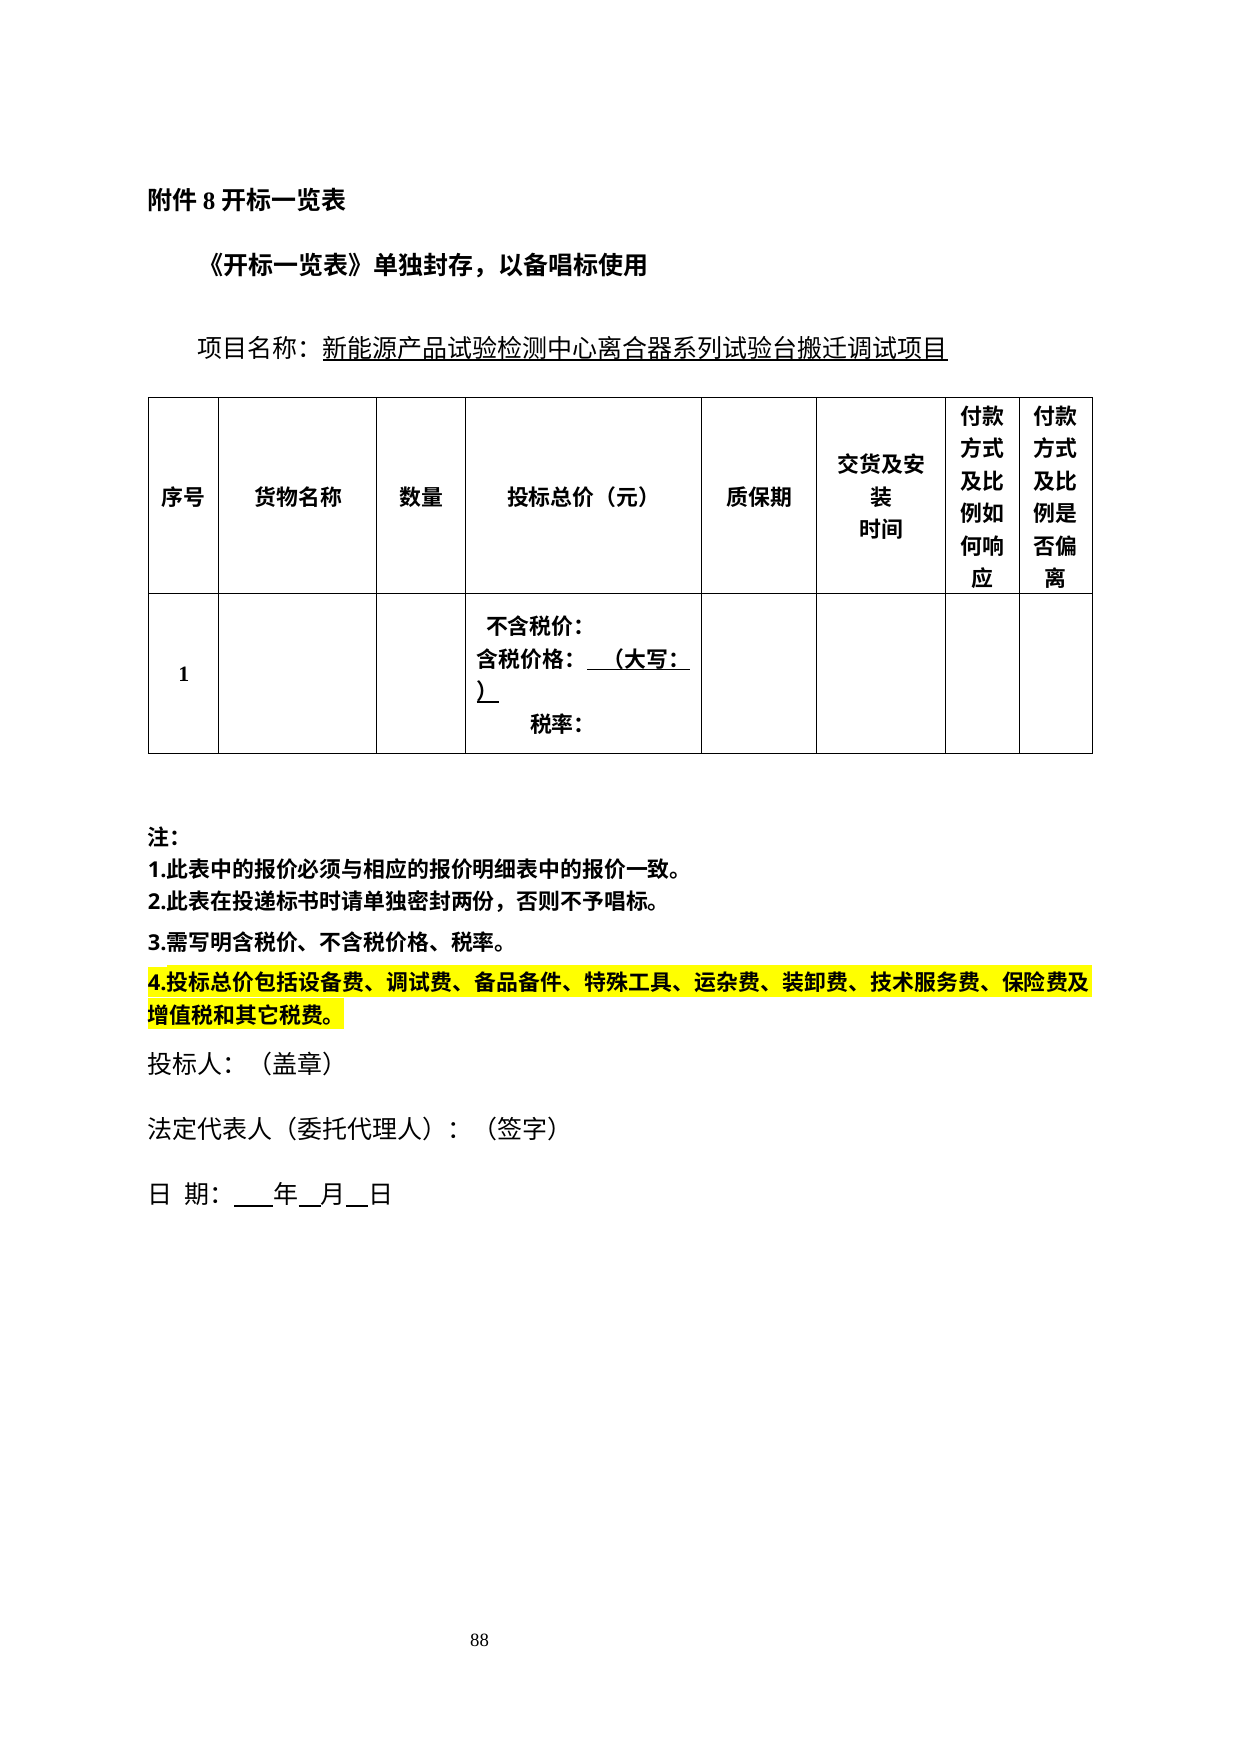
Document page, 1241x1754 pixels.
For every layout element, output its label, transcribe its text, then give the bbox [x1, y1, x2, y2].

table_cell 不含税价： 含税价格： （大写： ） 税率： [466, 594, 701, 753]
table_header 付款方式及比例如何响应 [946, 398, 1019, 593]
text 1.此表中的报价必须与相应的报价明细表中的报价一致。 [148, 852, 1092, 884]
text 附件8 开标一览表 [148, 166, 1092, 231]
table_cell [946, 594, 1019, 753]
text 4.投标总价包括设备费、调试费、备品备件、特殊工具、运杂费、装卸费、技术服务费、保险费及增值税和其它税费。 [148, 997, 1092, 1030]
table_cell [702, 594, 816, 753]
table_header 质保期 [702, 398, 816, 593]
table_cell [817, 594, 945, 753]
text 注： [148, 819, 1092, 852]
text 日 期： 年 月 日 [148, 1160, 1092, 1225]
table_header 货物名称 [219, 398, 376, 593]
table_header 数量 [377, 398, 465, 593]
table_cell 1 [149, 594, 218, 753]
text 2.此表在投递标书时请单独密封两份，否则不予唱标。 [148, 884, 1092, 917]
text 《开标一览表》单独封存，以备唱标使用 [148, 231, 1092, 296]
text 项目名称：新能源产品试验检测中心离合器系列试验台搬迁调试项目 [148, 314, 1092, 379]
table_header 序号 [149, 398, 218, 593]
text 投标人：（盖章） [148, 1030, 1092, 1095]
table_cell [377, 594, 465, 753]
table_header 投标总价（元） [466, 398, 701, 593]
table_cell [1020, 594, 1092, 753]
text 法定代表人（委托代理人）：（签字） [148, 1095, 1092, 1160]
table_header 付款方式及比例是否偏离 [1020, 398, 1092, 593]
table_cell [219, 594, 376, 753]
text 3.需写明含税价、不含税价格、税率。 [148, 924, 1092, 957]
table_header 交货及安装 时间 [817, 398, 945, 593]
